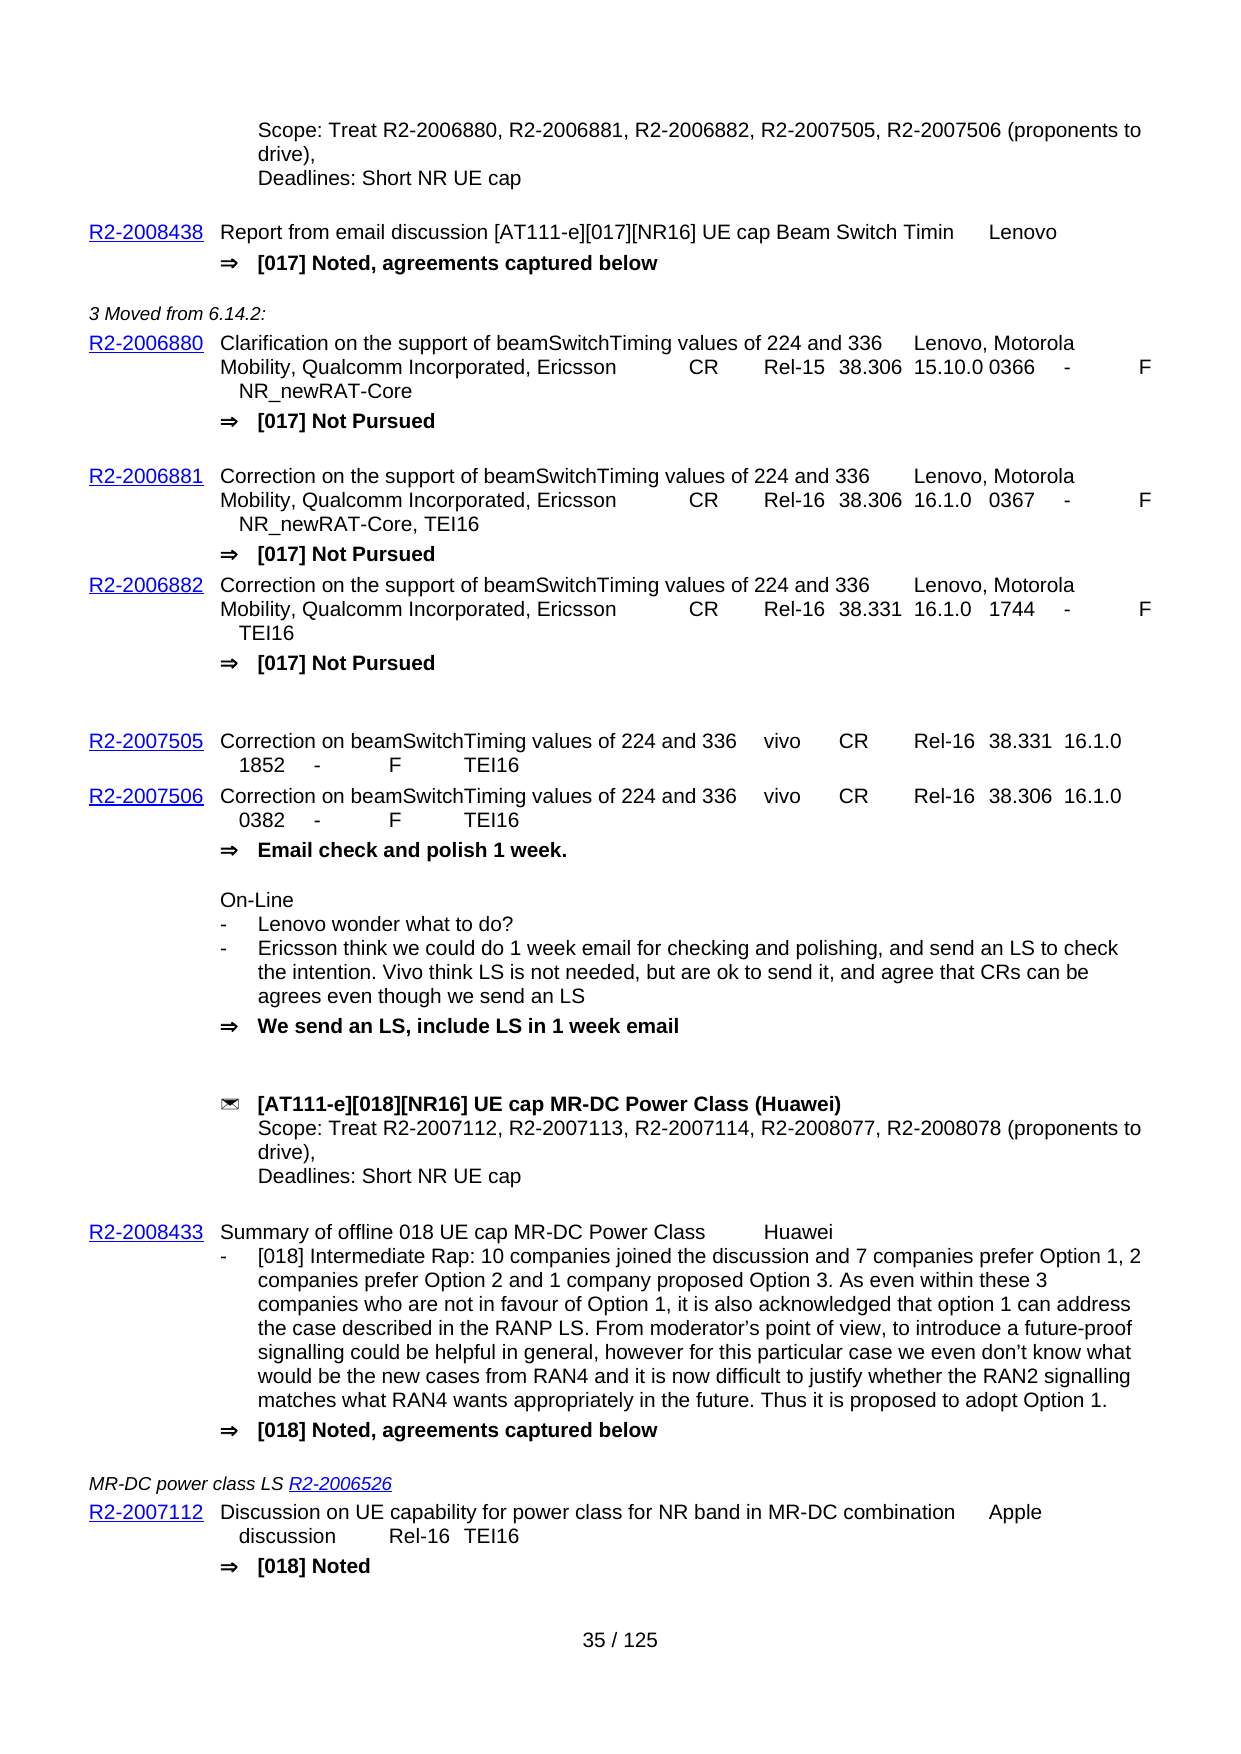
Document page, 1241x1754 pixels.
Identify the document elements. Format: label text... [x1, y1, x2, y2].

title R2-2006882 Correction on the support of beamSwitchTiming values of 224 and 336 Lenovo, Motorola Mobility, Qualcomm Incorporated, Ericsson CR Rel-16 38.331 16.1.0 1744 - F TEI16 [89, 572, 1152, 644]
text - [018] Intermediate Rap: 10 companies joined the discussion and 7 companies prefer Option 1, 2 companies prefer Option 2 and 1 company proposed Option 3. As even within these 3 companies who are not in favour of Option 1, it is also acknowledged that option 1 can address the case described in the RANP LS. From moderator’s point of view, to introduce a future-proof signalling could be helpful in general, however for this particular case we even don’t know what would be the new cases from RAN4 and it is now difficult to justify whether the RAN2 signalling matches what RAN4 wants appropriately in the future. Thus it is proposed to adopt Option 1. [220, 1244, 1152, 1412]
text [018] Noted [220, 1554, 1152, 1579]
text [017] Not Pursued [220, 651, 1152, 675]
title R2-2006880 Clarification on the support of beamSwitchTiming values of 224 and 336 Lenovo, Motorola Mobility, Qualcomm Incorporated, Ericsson CR Rel-15 38.306 15.10.0 0366 - F NR_newRAT-Core [89, 331, 1152, 403]
text Scope: Treat R2-2006880, R2-2006881, R2-2006882, R2-2007505, R2-2007506 (proponents to drive), [220, 118, 1152, 166]
text We send an LS, include LS in 1 week email [220, 1014, 1152, 1038]
text - Ericsson think we could do 1 week email for checking and polishing, and send an LS to check the intention. Vivo think LS is not needed, but are ok to send it, and agree that CRs can be agrees even though we send an LS [220, 936, 1152, 1008]
text Deadlines: Short NR UE cap [220, 166, 1152, 190]
text MR-DC power class LS R2-2006526 [89, 1472, 1152, 1494]
text [017] Noted, agreements captured below [220, 250, 1152, 275]
title R2-2008433 Summary of offline 018 UE cap MR-DC Power Class Huawei [89, 1220, 1152, 1244]
text - Lenovo wonder what to do? [220, 912, 1152, 936]
text 3 Moved from 6.14.2: [89, 303, 1152, 324]
title R2-2006881 Correction on the support of beamSwitchTiming values of 224 and 336 Lenovo, Motorola Mobility, Qualcomm Incorporated, Ericsson CR Rel-16 38.306 16.1.0 0367 - F NR_newRAT-Core, TEI16 [89, 464, 1152, 536]
text Email check and polish 1 week. [220, 838, 1152, 862]
text [AT111-e][018][NR16] UE cap MR-DC Power Class (Huawei) [220, 1092, 1152, 1116]
text Deadlines: Short NR UE cap [220, 1164, 1152, 1188]
text [018] Noted, agreements captured below [220, 1418, 1152, 1442]
title R2-2008438 Report from email discussion [AT111-e][017][NR16] UE cap Beam Switch Timin Lenovo [89, 220, 1152, 244]
text Scope: Treat R2-2007112, R2-2007113, R2-2007114, R2-2008077, R2-2008078 (proponents to drive), [220, 1116, 1152, 1164]
title R2-2007505 Correction on beamSwitchTiming values of 224 and 336 vivo CR Rel-16 38.331 16.1.0 1852 - F TEI16 [89, 729, 1152, 777]
text [017] Not Pursued [220, 409, 1152, 433]
title R2-2007506 Correction on beamSwitchTiming values of 224 and 336 vivo CR Rel-16 38.306 16.1.0 0382 - F TEI16 [89, 783, 1152, 831]
text [017] Not Pursued [220, 542, 1152, 566]
title R2-2007112 Discussion on UE capability for power class for NR band in MR-DC combination Apple discussion Rel-16 TEI16 [89, 1500, 1152, 1548]
text On-Line [220, 888, 1152, 912]
